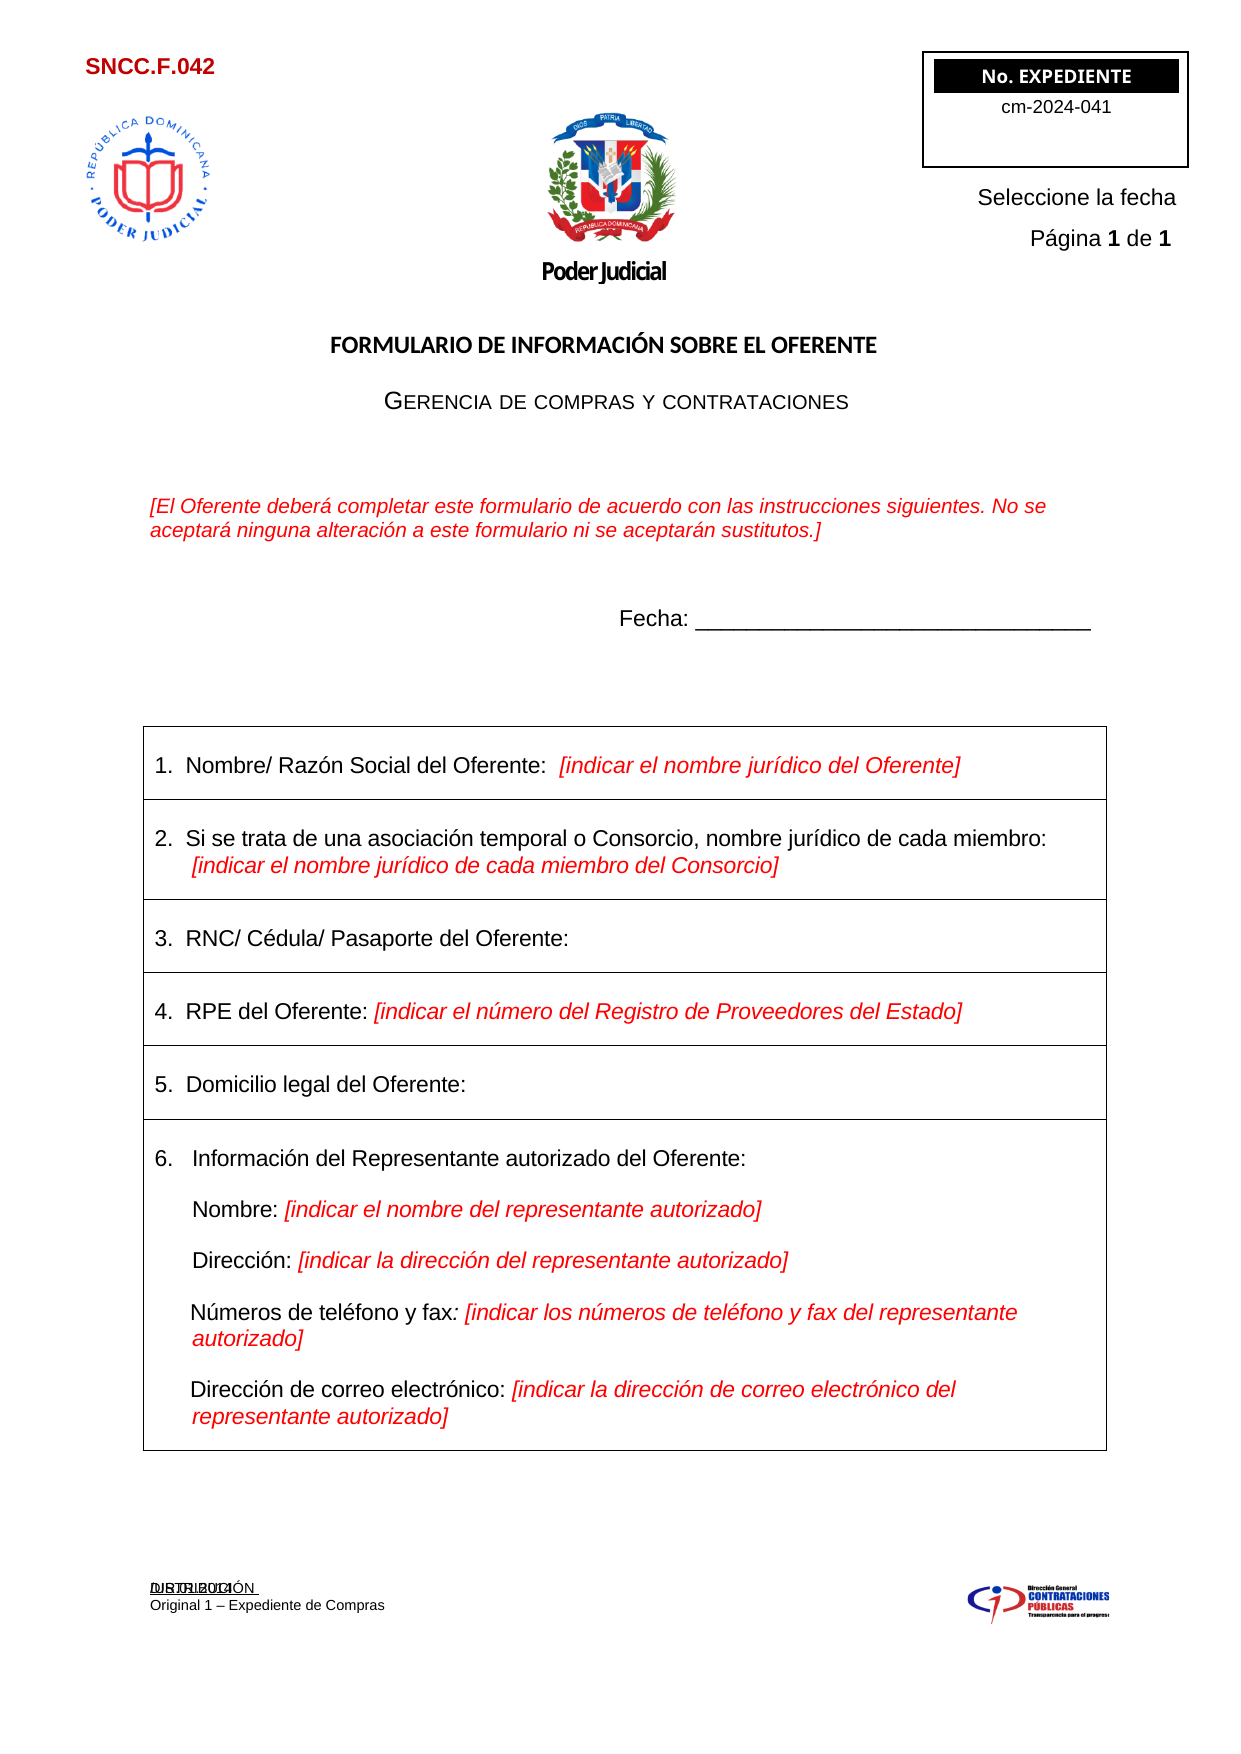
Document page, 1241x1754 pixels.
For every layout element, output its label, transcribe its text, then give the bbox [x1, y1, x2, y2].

table_cell 5. Domicilio legal del Oferente: [144, 1046, 1106, 1118]
table_cell 3. RNC/ Cédula/ Pasaporte del Oferente: [144, 900, 1106, 972]
table_header 1. Nombre/ Razón Social del Oferente: [indicar el nombre jurídico del Oferente] [144, 727, 1106, 799]
table_cell 2. Si se trata de una asociación temporal o Consorcio, nombre jurídico de cada miembro: [indicar el nombre jurídico de cada miembro del Consorcio] [144, 800, 1106, 899]
table_cell 4. RPE del Oferente: [indicar el número del Registro de Proveedores del Estado] [144, 973, 1106, 1045]
picture [547, 112, 677, 242]
table_cell 6. Información del Representante autorizado del Oferente: Nombre: [indicar el nombre del representante autorizado] Dirección: [indicar la dirección del representante autorizado] Números de teléfono y fax: [indicar los números de teléfono y fax del representante autorizado] Dirección de correo electrónico: [indicar la dirección de correo electrónico del representante autorizado] [144, 1120, 1106, 1450]
text Fecha: _______________________________ [150, 605, 1090, 632]
picture [967, 1585, 1110, 1624]
picture [78, 101, 217, 250]
text [El Oferente deberá completar este formulario de acuerdo con las instrucciones siguientes. No se aceptará ninguna alteración a este formulario ni se aceptarán sustitutos.] [150, 494, 1090, 542]
